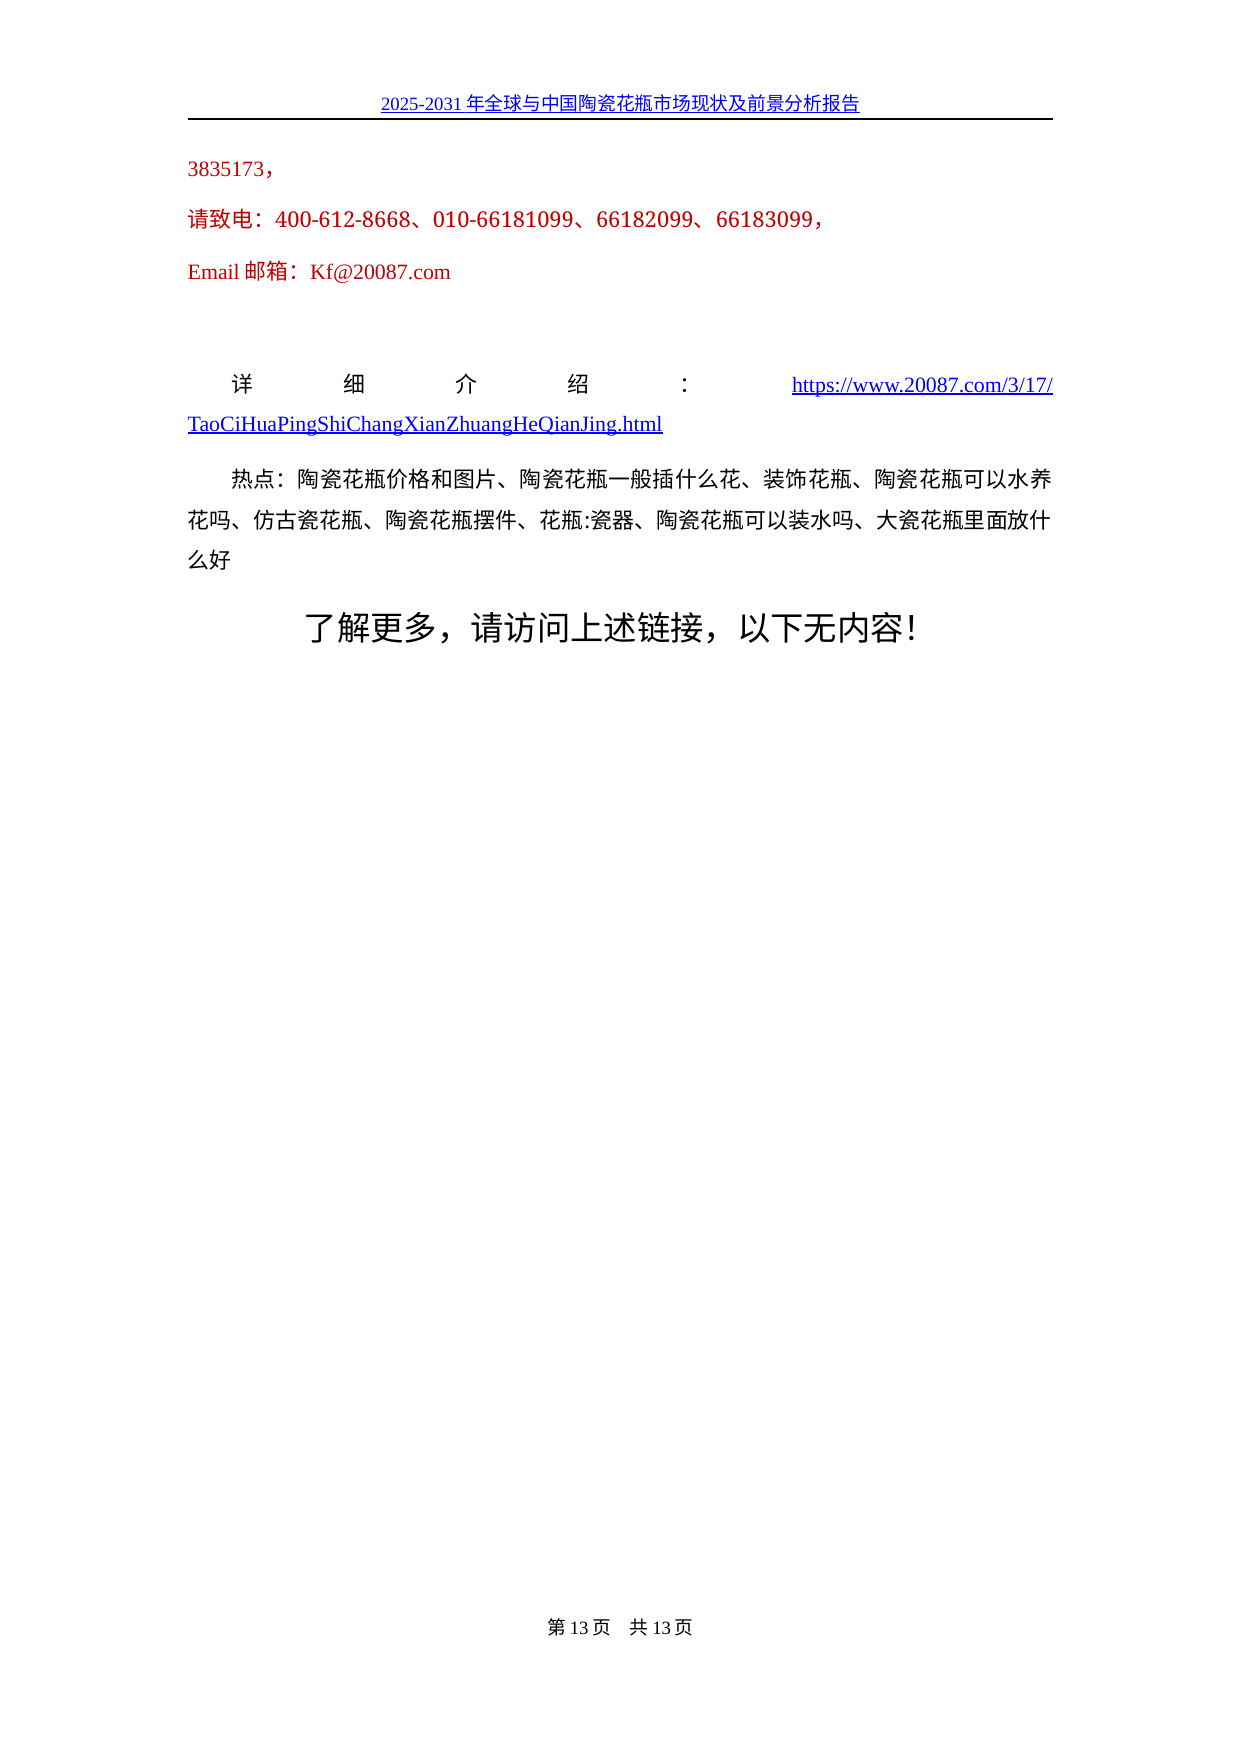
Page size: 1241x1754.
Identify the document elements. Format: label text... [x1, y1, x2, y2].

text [187, 150, 1053, 183]
title 了解更多，请访问上述链接，以下无内容！ [187, 593, 1053, 658]
text 热点：陶瓷花瓶价格和图片、陶瓷花瓶一般插什么花、装饰花瓶、陶瓷花瓶可以水养花吗、仿古瓷花瓶、陶瓷花瓶摆件、花瓶:瓷器、陶瓷花瓶可以装水吗、大瓷花瓶里面放什么好 [187, 462, 1053, 576]
text Email邮箱：Kf@20087.com [187, 253, 1053, 286]
text 请致电：400-612-8668、010-66181099、66182099、66183099， [187, 202, 1053, 234]
text 详细介绍：https://www.20087.com/3/17/TaoCiHuaPingShiChangXianZhuangHeQianJing.html [187, 366, 1053, 439]
